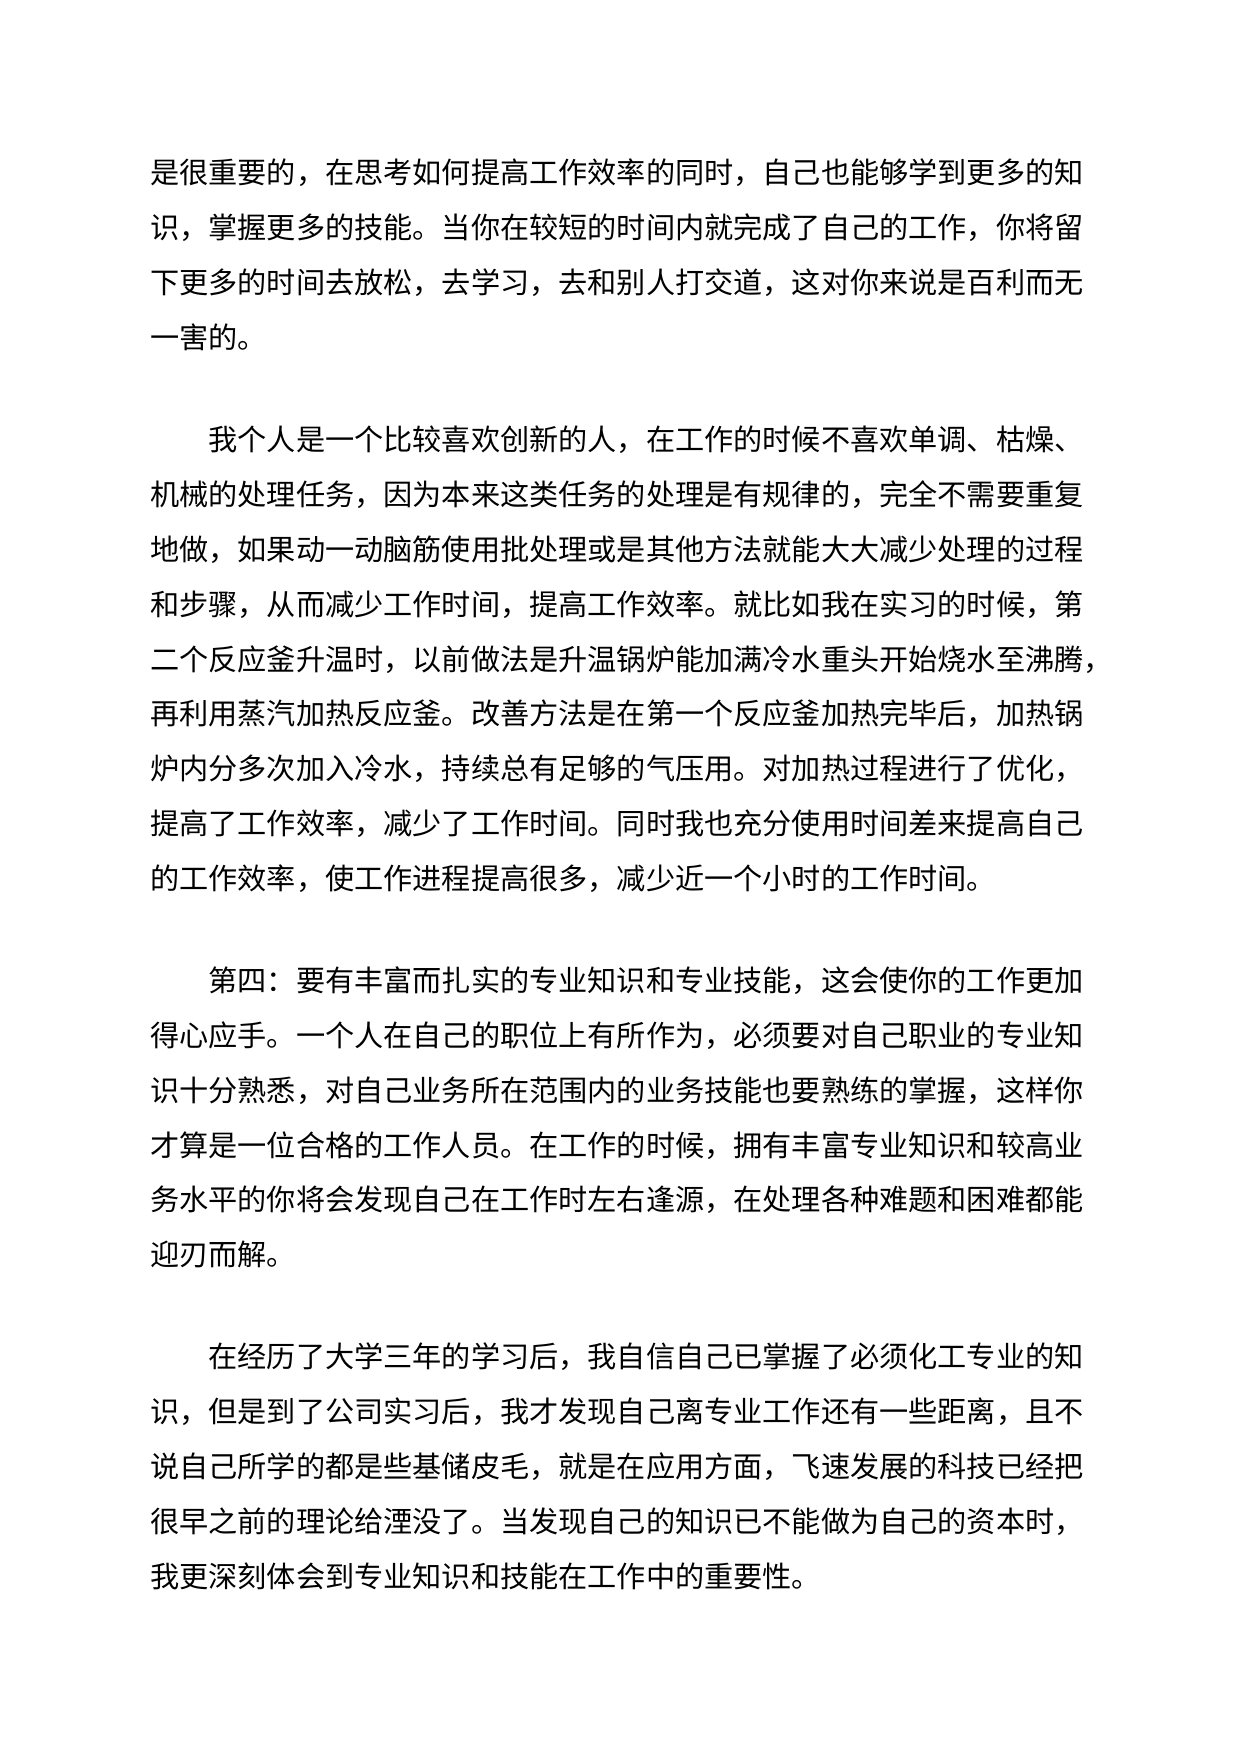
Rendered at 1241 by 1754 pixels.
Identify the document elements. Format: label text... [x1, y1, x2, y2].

text 第四：要有丰富而扎实的专业知识和专业技能，这会使你的工作更加得心应手。一个人在自己的职位上有所作为，必须要对自己职业的专业知识十分熟悉，对自己业务所在范围内的业务技能也要熟练的掌握，这样你才算是一位合格的工作人员。在工作的时候，拥有丰富专业知识和较高业务水平的你将会发现自己在工作时左右逢源，在处理各种难题和困难都能迎刃而解。 [150, 957, 1090, 1274]
text 我个人是一个比较喜欢创新的人，在工作的时候不喜欢单调、枯燥、机械的处理任务，因为本来这类任务的处理是有规律的，完全不需要重复地做，如果动一动脑筋使用批处理或是其他方法就能大大减少处理的过程和步骤，从而减少工作时间，提高工作效率。就比如我在实习的时候，第二个反应釜升温时，以前做法是升温锅炉能加满冷水重头开始烧水至沸腾，再利用蒸汽加热反应釜。改善方法是在第一个反应釜加热完毕后，加热锅炉内分多次加入冷水，持续总有足够的气压用。对加热过程进行了优化，提高了工作效率，减少了工作时间。同时我也充分使用时间差来提高自己的工作效率，使工作进程提高很多，减少近一个小时的工作时间。 [150, 416, 1090, 898]
text 在经历了大学三年的学习后，我自信自己已掌握了必须化工专业的知识，但是到了公司实习后，我才发现自己离专业工作还有一些距离，且不说自己所学的都是些基储皮毛，就是在应用方面，飞速发展的科技已经把很早之前的理论给湮没了。当发现自己的知识已不能做为自己的资本时，我更深刻体会到专业知识和技能在工作中的重要性。 [150, 1334, 1090, 1596]
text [150, 150, 1090, 357]
